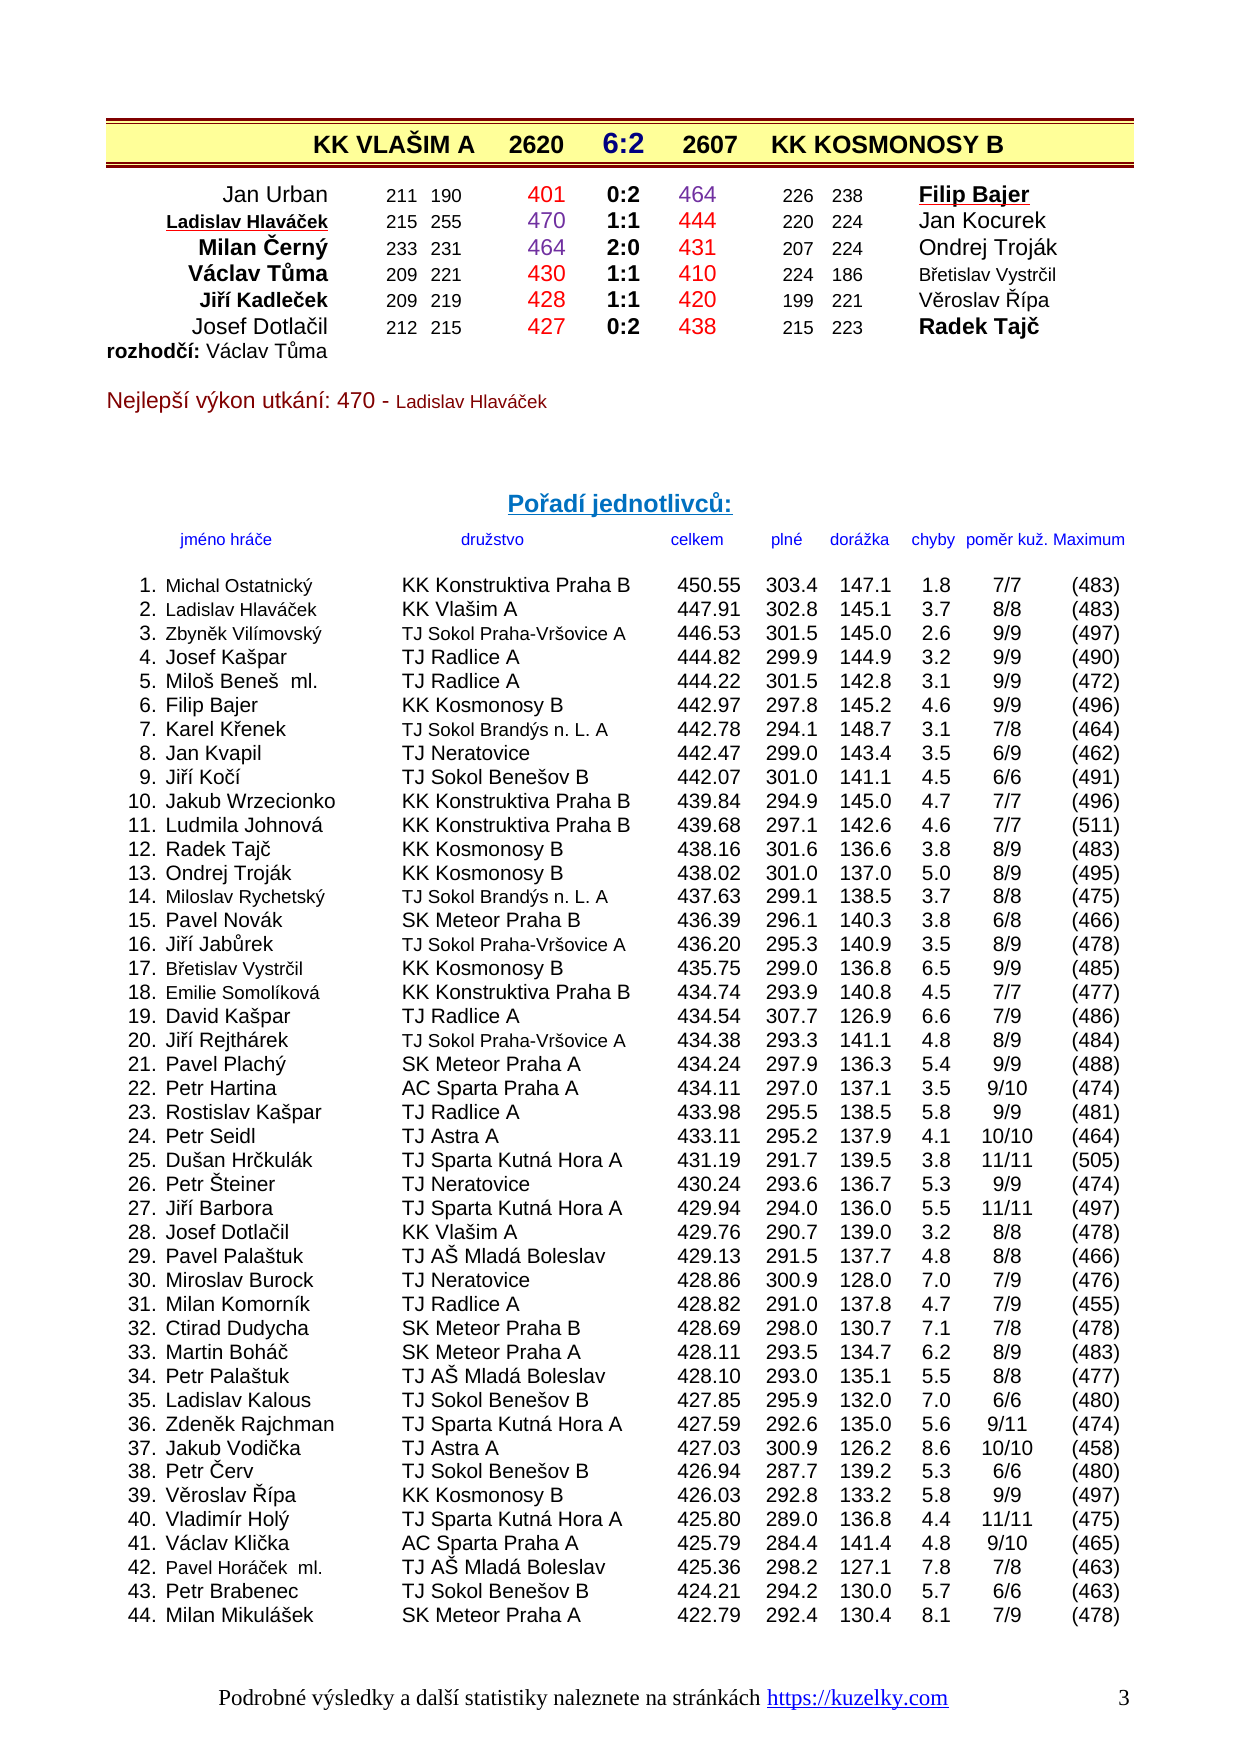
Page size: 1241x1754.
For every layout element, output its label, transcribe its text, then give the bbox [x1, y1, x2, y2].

text 16. Jiří Jabůrek TJ Sokol Praha-Vršovice A 436.20 295.3 140.9 3.5 8/9 (478) [106, 932, 1134, 956]
text 12. Radek Tajč KK Kosmonosy B 438.16 301.6 136.6 3.8 8/9 (483) [106, 836, 1134, 860]
text Josef Dotlačil 212 215 427 0:2 438 215 223 Radek Tajč [106, 313, 1134, 339]
text Václav Tůma 209 221 430 1:1 410 224 186 Břetislav Vystrčil [106, 260, 1134, 286]
text 28. Josef Dotlačil KK Vlašim A 429.76 290.7 139.0 3.2 8/8 (478) [106, 1220, 1134, 1244]
text 18. Emilie Somolíková KK Konstruktiva Praha B 434.74 293.9 140.8 4.5 7/7 (477) [106, 980, 1134, 1004]
text 15. Pavel Novák SK Meteor Praha B 436.39 296.1 140.3 3.8 6/8 (466) [106, 908, 1134, 932]
text 14. Miloslav Rychetský TJ Sokol Brandýs n. L. A 437.63 299.1 138.5 3.7 8/8 (475) [106, 884, 1134, 908]
text 21. Pavel Plachý SK Meteor Praha A 434.24 297.9 136.3 5.4 9/9 (488) [106, 1052, 1134, 1076]
text 39. Věroslav Řípa KK Kosmonosy B 426.03 292.8 133.2 5.8 9/9 (497) [106, 1483, 1134, 1507]
text 10. Jakub Wrzecionko KK Konstruktiva Praha B 439.84 294.9 145.0 4.7 7/7 (496) [106, 788, 1134, 812]
text Milan Černý 233 231 464 2:0 431 207 224 Ondrej Troják [106, 233, 1134, 260]
text Ladislav Hlaváček 215 255 470 1:1 444 220 224 Jan Kocurek [106, 207, 1134, 233]
text 1. Michal Ostatnický KK Konstruktiva Praha B 450.55 303.4 147.1 1.8 7/7 (483) [106, 573, 1134, 597]
text 25. Dušan Hrčkulák TJ Sparta Kutná Hora A 431.19 291.7 139.5 3.8 11/11 (505) [106, 1148, 1134, 1172]
text 30. Miroslav Burock TJ Neratovice 428.86 300.9 128.0 7.0 7/9 (476) [106, 1268, 1134, 1292]
text 2. Ladislav Hlaváček KK Vlašim A 447.91 302.8 145.1 3.7 8/8 (483) [106, 597, 1134, 621]
text 22. Petr Hartina AC Sparta Praha A 434.11 297.0 137.1 3.5 9/10 (474) [106, 1076, 1134, 1100]
text KK Vlašim A 2620 6:2 2607 KK Kosmonosy B [106, 124, 1134, 162]
text rozhodčí: Václav Tůma [106, 339, 1134, 363]
text 43. Petr Brabenec TJ Sokol Benešov B 424.21 294.2 130.0 5.7 6/6 (463) [106, 1579, 1134, 1603]
text Nejlepší výkon utkání: 470 - Ladislav Hlaváček [106, 387, 1134, 413]
text 44. Milan Mikulášek SK Meteor Praha A 422.79 292.4 130.4 8.1 7/9 (478) [106, 1603, 1134, 1627]
text 29. Pavel Palaštuk TJ AŠ Mladá Boleslav 429.13 291.5 137.7 4.8 8/8 (466) [106, 1244, 1134, 1268]
text 13. Ondrej Troják KK Kosmonosy B 438.02 301.0 137.0 5.0 8/9 (495) [106, 860, 1134, 884]
text 34. Petr Palaštuk TJ AŠ Mladá Boleslav 428.10 293.0 135.1 5.5 8/8 (477) [106, 1363, 1134, 1387]
text 20. Jiří Rejthárek TJ Sokol Praha-Vršovice A 434.38 293.3 141.1 4.8 8/9 (484) [106, 1028, 1134, 1052]
text 19. David Kašpar TJ Radlice A 434.54 307.7 126.9 6.6 7/9 (486) [106, 1004, 1134, 1028]
text 8. Jan Kvapil TJ Neratovice 442.47 299.0 143.4 3.5 6/9 (462) [106, 741, 1134, 764]
text 6. Filip Bajer KK Kosmonosy B 442.97 297.8 145.2 4.6 9/9 (496) [106, 693, 1134, 717]
text jméno hráče družstvo celkem plné dorážka chyby poměr kuž. Maximum [106, 530, 1134, 549]
text 36. Zdeněk Rajchman TJ Sparta Kutná Hora A 427.59 292.6 135.0 5.6 9/11 (474) [106, 1411, 1134, 1435]
text 26. Petr Šteiner TJ Neratovice 430.24 293.6 136.7 5.3 9/9 (474) [106, 1172, 1134, 1196]
text 5. Miloš Beneš ml. TJ Radlice A 444.22 301.5 142.8 3.1 9/9 (472) [106, 669, 1134, 693]
text 38. Petr Červ TJ Sokol Benešov B 426.94 287.7 139.2 5.3 6/6 (480) [106, 1459, 1134, 1483]
text Jiří Kadleček 209 219 428 1:1 420 199 221 Věroslav Řípa [106, 286, 1134, 313]
text 24. Petr Seidl TJ Astra A 433.11 295.2 137.9 4.1 10/10 (464) [106, 1124, 1134, 1148]
text 33. Martin Boháč SK Meteor Praha A 428.11 293.5 134.7 6.2 8/9 (483) [106, 1339, 1134, 1363]
text Jan Urban 211 190 401 0:2 464 226 238 Filip Bajer [106, 181, 1134, 207]
text 3. Zbyněk Vilímovský TJ Sokol Praha-Vršovice A 446.53 301.5 145.0 2.6 9/9 (497) [106, 621, 1134, 645]
text 35. Ladislav Kalous TJ Sokol Benešov B 427.85 295.9 132.0 7.0 6/6 (480) [106, 1387, 1134, 1411]
text 4. Josef Kašpar TJ Radlice A 444.82 299.9 144.9 3.2 9/9 (490) [106, 645, 1134, 669]
text 40. Vladimír Holý TJ Sparta Kutná Hora A 425.80 289.0 136.8 4.4 11/11 (475) [106, 1507, 1134, 1531]
text 11. Ludmila Johnová KK Konstruktiva Praha B 439.68 297.1 142.6 4.6 7/7 (511) [106, 812, 1134, 836]
text 42. Pavel Horáček ml. TJ AŠ Mladá Boleslav 425.36 298.2 127.1 7.8 7/8 (463) [106, 1555, 1134, 1579]
text 9. Jiří Kočí TJ Sokol Benešov B 442.07 301.0 141.1 4.5 6/6 (491) [106, 764, 1134, 788]
text 41. Václav Klička AC Sparta Praha A 425.79 284.4 141.4 4.8 9/10 (465) [106, 1531, 1134, 1555]
text Pořadí jednotlivců: [94, 488, 1145, 517]
text 23. Rostislav Kašpar TJ Radlice A 433.98 295.5 138.5 5.8 9/9 (481) [106, 1100, 1134, 1124]
text 17. Břetislav Vystrčil KK Kosmonosy B 435.75 299.0 136.8 6.5 9/9 (485) [106, 956, 1134, 980]
text 32. Ctirad Dudycha SK Meteor Praha B 428.69 298.0 130.7 7.1 7/8 (478) [106, 1316, 1134, 1339]
text 27. Jiří Barbora TJ Sparta Kutná Hora A 429.94 294.0 136.0 5.5 11/11 (497) [106, 1196, 1134, 1220]
text 37. Jakub Vodička TJ Astra A 427.03 300.9 126.2 8.6 10/10 (458) [106, 1435, 1134, 1459]
text 31. Milan Komorník TJ Radlice A 428.82 291.0 137.8 4.7 7/9 (455) [106, 1292, 1134, 1316]
text 7. Karel Křenek TJ Sokol Brandýs n. L. A 442.78 294.1 148.7 3.1 7/8 (464) [106, 717, 1134, 741]
